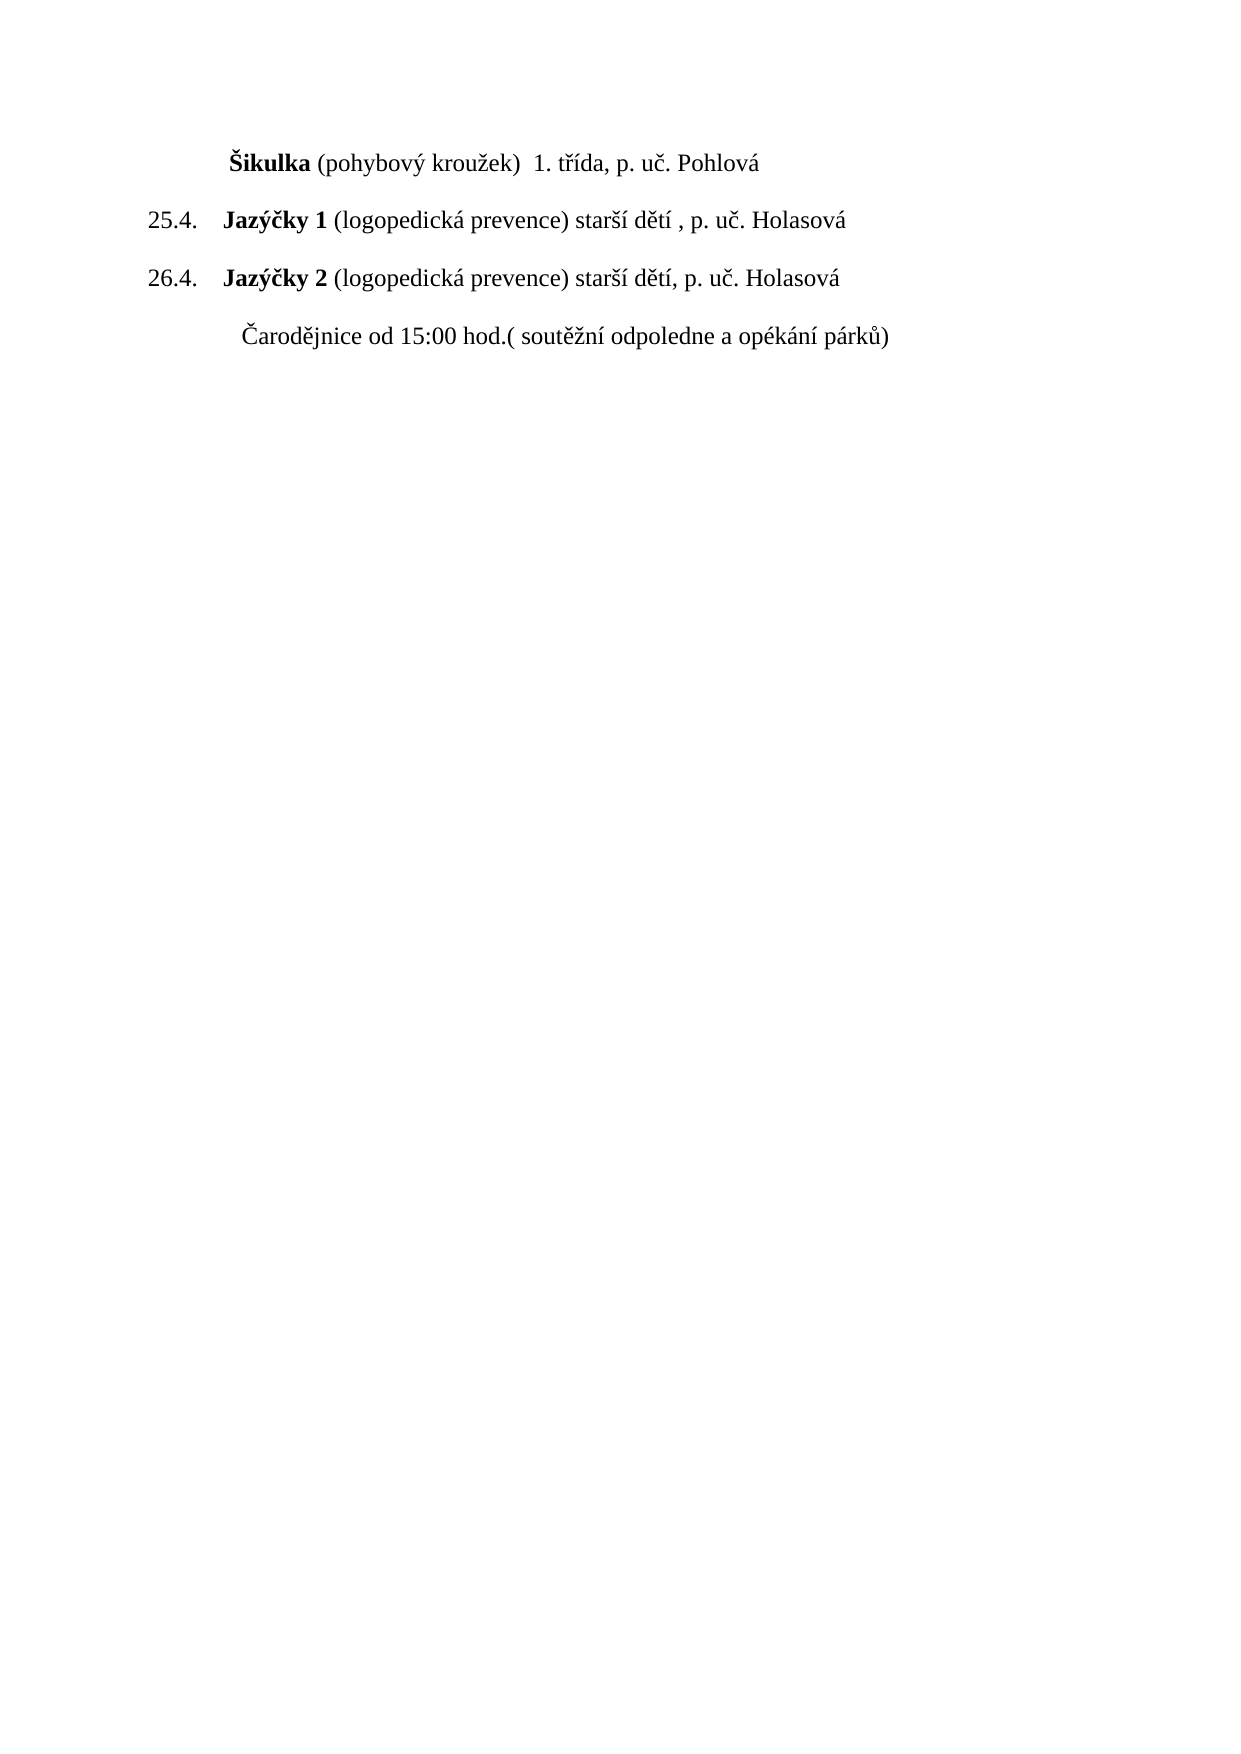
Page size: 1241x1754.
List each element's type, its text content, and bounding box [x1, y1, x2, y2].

text Čarodějnice od 15:00 hod.( soutěžní odpoledne a opékání párků) [148, 321, 1093, 350]
text 25.4. Jazýčky 1 (logopedická prevence) starší dětí , p. uč. Holasová [148, 206, 1093, 234]
text 26.4. Jazýčky 2 (logopedická prevence) starší dětí, p. uč. Holasová [148, 263, 1093, 292]
text Šikulka (pohybový kroužek) 1. třída, p. uč. Pohlová [148, 148, 1093, 176]
